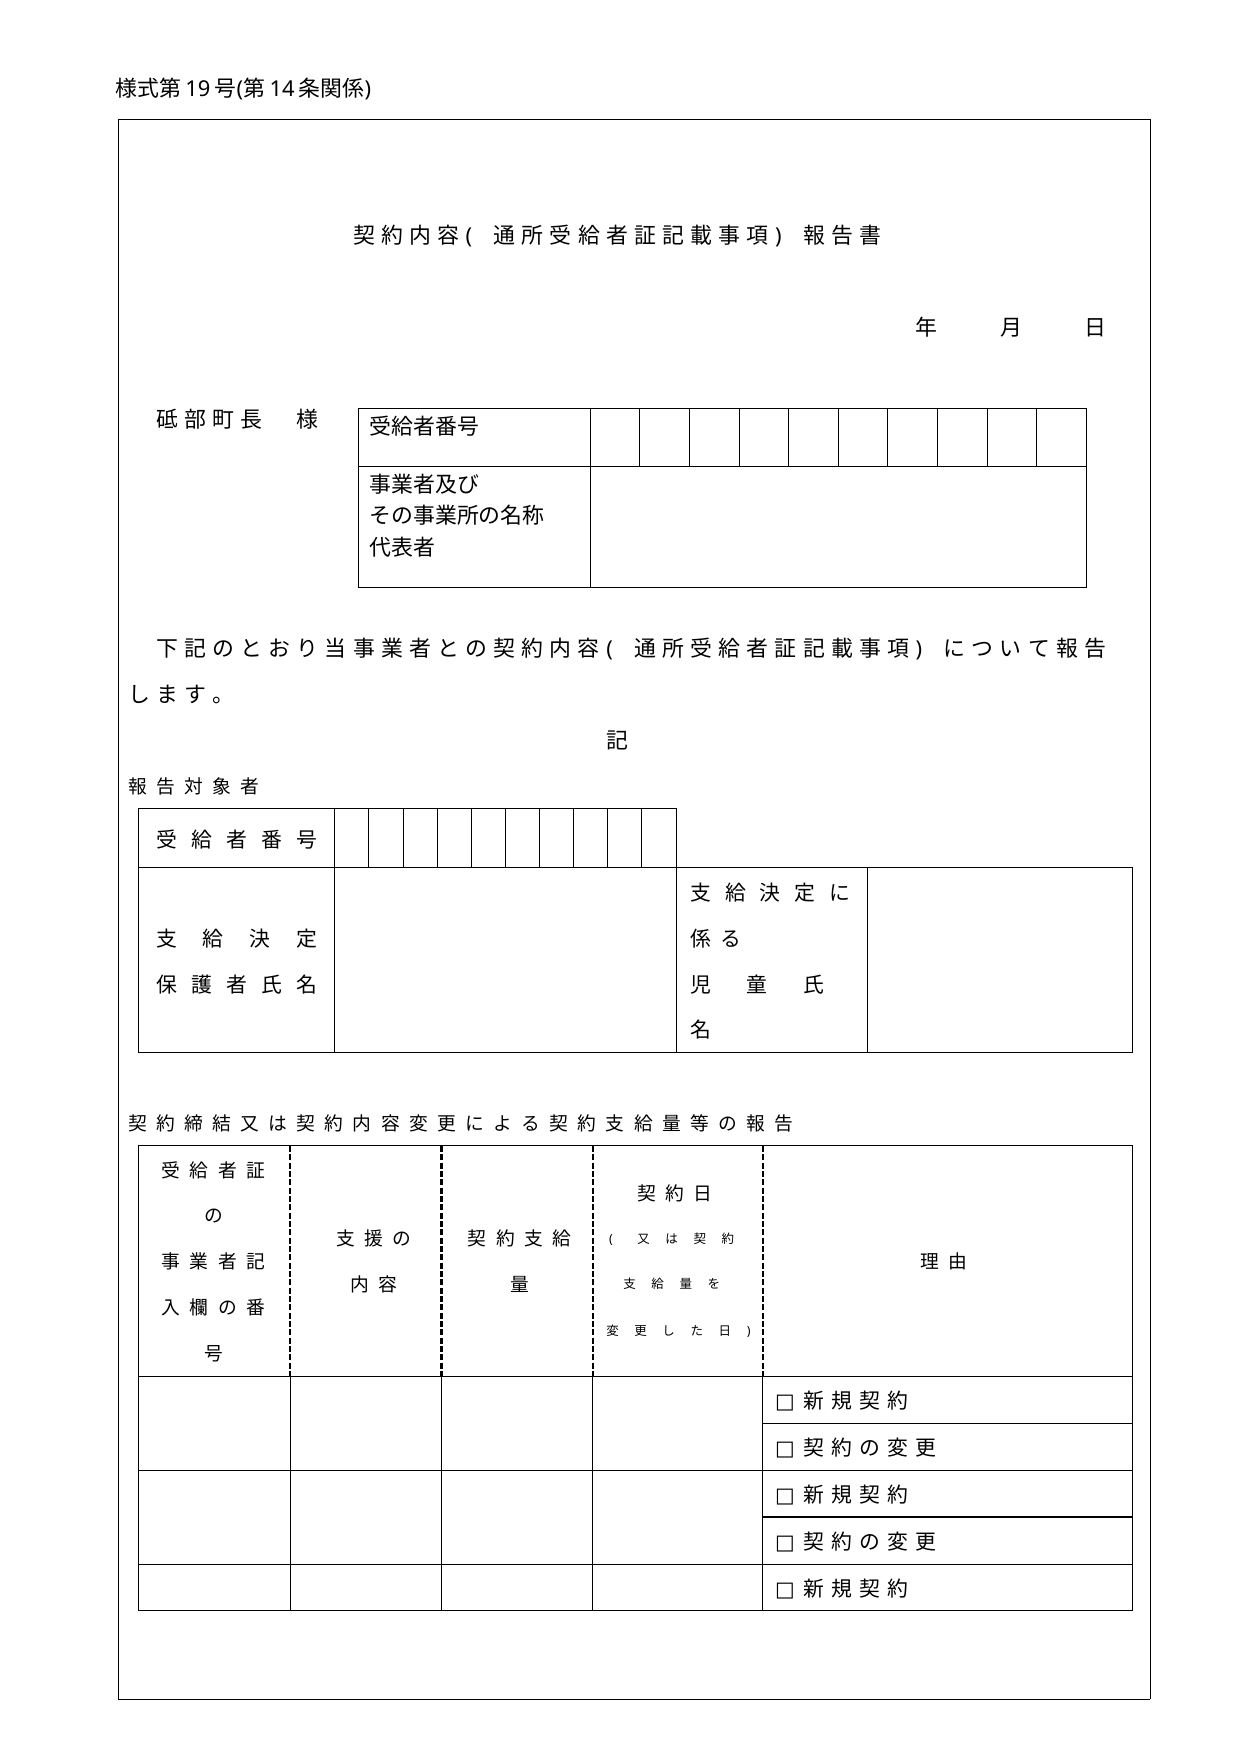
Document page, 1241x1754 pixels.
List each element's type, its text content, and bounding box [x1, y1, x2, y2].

table_cell [335, 868, 676, 1052]
table_header [839, 409, 887, 466]
table_cell □新規契約 [763, 1377, 1132, 1422]
table_header [369, 809, 403, 867]
table_header [438, 809, 471, 867]
table_header [591, 409, 639, 466]
table_header 契約日 (又は契約支給量を 変更した日) [593, 1146, 763, 1376]
table_cell [139, 1471, 290, 1563]
table_cell □新規契約 [763, 1565, 1132, 1610]
table_cell [139, 1377, 290, 1469]
table_header [642, 809, 676, 867]
table_cell 事業者及び その事業所の名称 代表者 [359, 467, 590, 587]
table_header 契約支給量 [441, 1146, 593, 1376]
table_cell [593, 1377, 762, 1469]
table_cell 支給決定 保護者氏名 [139, 868, 334, 1052]
text 年 月 日 [128, 303, 1112, 349]
table_header [740, 409, 788, 466]
table_cell [139, 1565, 290, 1610]
text 報告対象者 [128, 762, 1112, 808]
table_cell [291, 1377, 441, 1469]
text 契約内容(通所受給者証記載事項)報告書 [128, 211, 1112, 257]
table_header [988, 409, 1036, 466]
table_cell □新規契約 [763, 1471, 1132, 1516]
table_cell [593, 1565, 762, 1610]
subtitle 記 [128, 716, 1112, 762]
table_header [1037, 409, 1086, 466]
table_header [938, 409, 987, 466]
table_header [888, 409, 937, 466]
table_cell 支給決定に係る 児童氏名 [677, 868, 867, 1052]
table_cell □契約の変更 [763, 1424, 1132, 1469]
table_header [472, 809, 505, 867]
table_header 理由 [763, 1146, 1132, 1376]
table_cell [591, 467, 1086, 587]
text 契約締結又は契約内容変更による契約支給量等の報告 [128, 1099, 1112, 1145]
table_cell [868, 868, 1132, 1052]
text 砥部町長 様 [128, 394, 1112, 441]
table_cell [291, 1471, 441, 1563]
table_header [506, 809, 539, 867]
table_header [789, 409, 838, 466]
table_cell [442, 1471, 592, 1563]
table_header 支援の内容 [290, 1146, 441, 1376]
table_header [608, 809, 641, 867]
table_cell □契約の変更 [763, 1518, 1132, 1563]
table_header 受給者番号 [139, 809, 334, 867]
table_cell [442, 1377, 592, 1469]
table_cell [593, 1471, 762, 1563]
table_header [335, 809, 368, 867]
table_header [540, 809, 573, 867]
table_cell [442, 1565, 592, 1610]
table_header [404, 809, 437, 867]
table_header 受給者番号 [359, 409, 590, 466]
table_header [640, 409, 689, 466]
table_header [690, 409, 739, 466]
text 下記のとおり当事業者との契約内容(通所受給者証記載事項)について報告します。 [128, 624, 1112, 716]
table_header 受給者証の 事業者記入欄の番号 [139, 1146, 290, 1376]
table_header [574, 809, 607, 867]
table_cell [291, 1565, 441, 1610]
